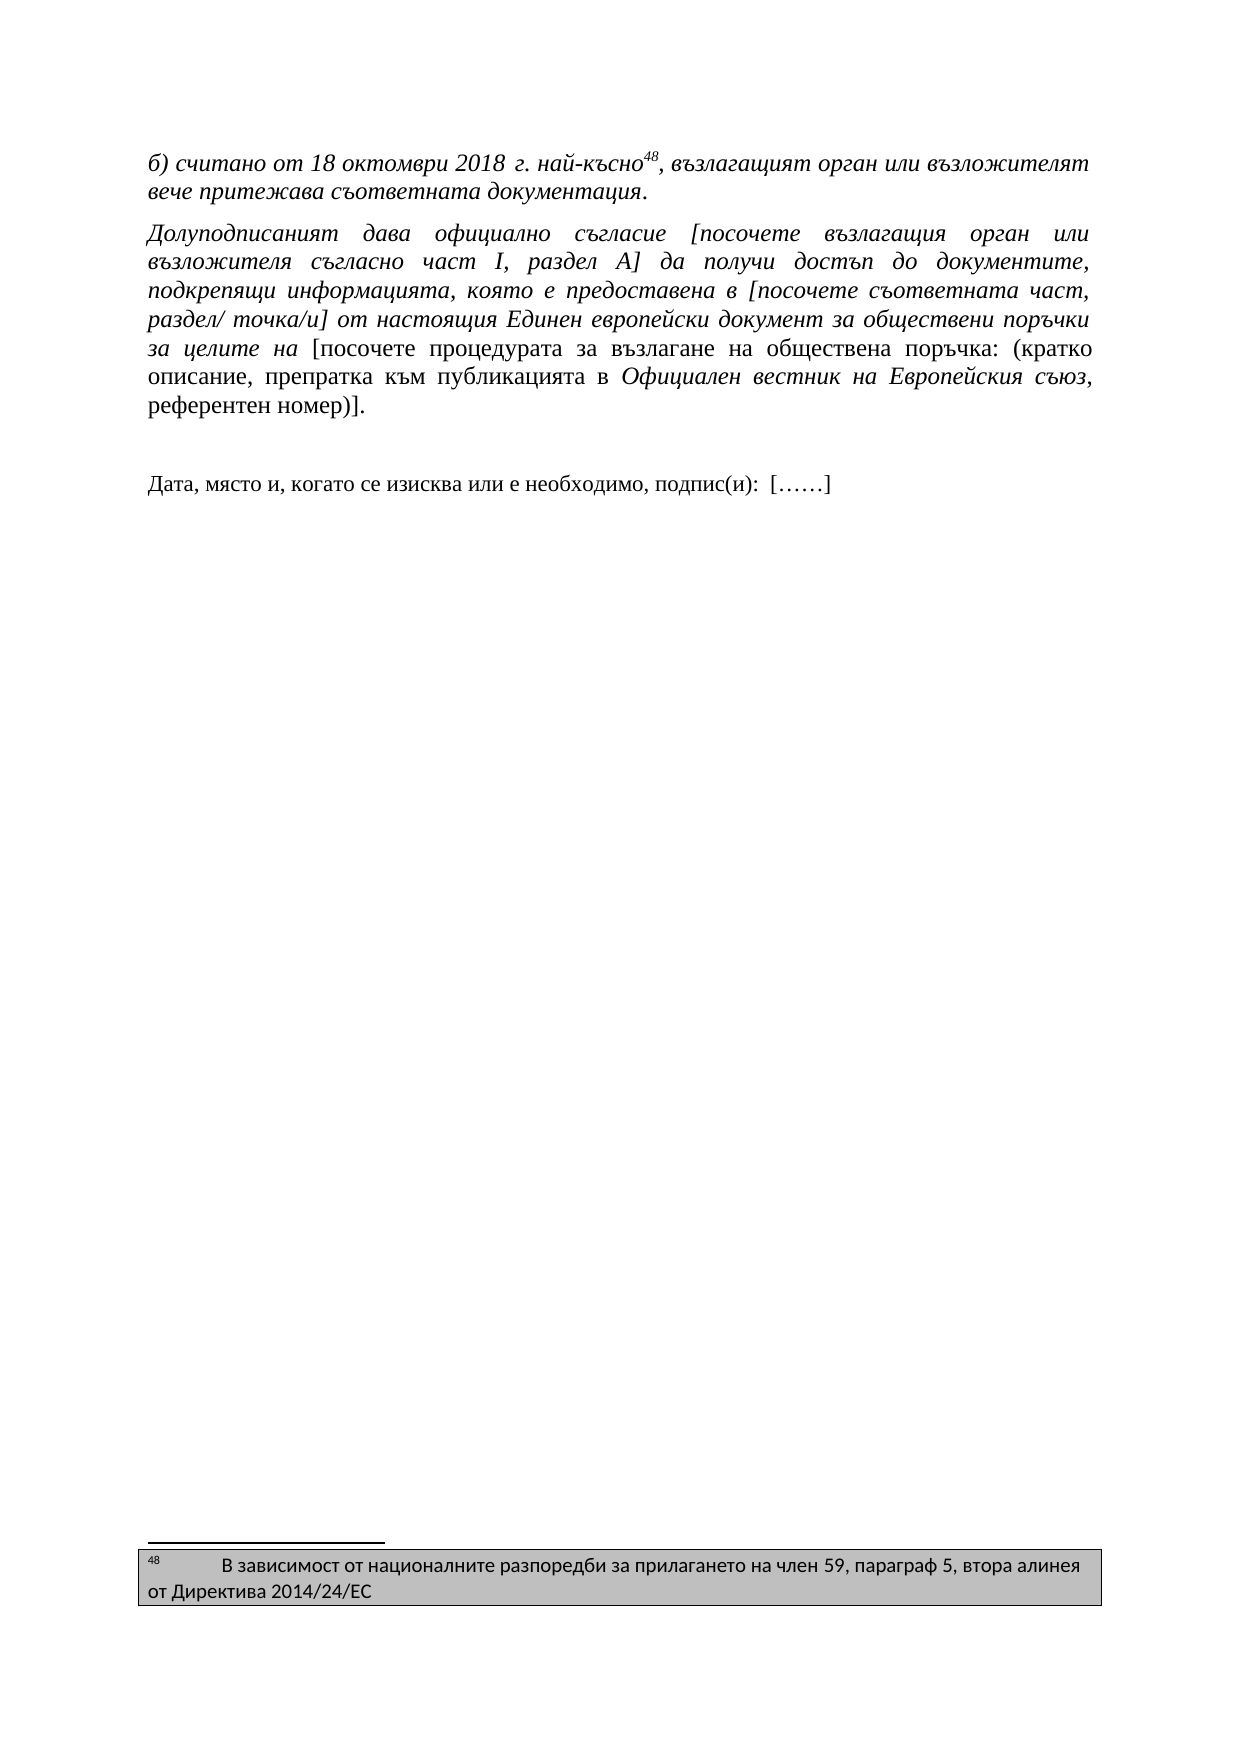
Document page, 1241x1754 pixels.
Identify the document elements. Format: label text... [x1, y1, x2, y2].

text б) считано от 18 октомври 2018 г. най-късно, възлагащият орган или възложителят вече притежава съответната документация. [148, 148, 1093, 205]
text Дата, място и, когато се изисква или е необходимо, подпис(и): [……] [148, 470, 1093, 497]
text Долуподписаният дава официално съгласие [посочете възлагащия орган или възложителя съгласно част I, раздел A] да получи достъп до документите, подкрепящи информацията, която е предоставена в [посочете съответната част, раздел/ точка/и] от настоящия Единен европейски документ за обществени поръчки за целите на [посочете процедурата за възлагане на обществена поръчка: (кратко описание, препратка към публикацията в Официален вестник на Европейския съюз, референтен номер)]. [148, 218, 1093, 419]
